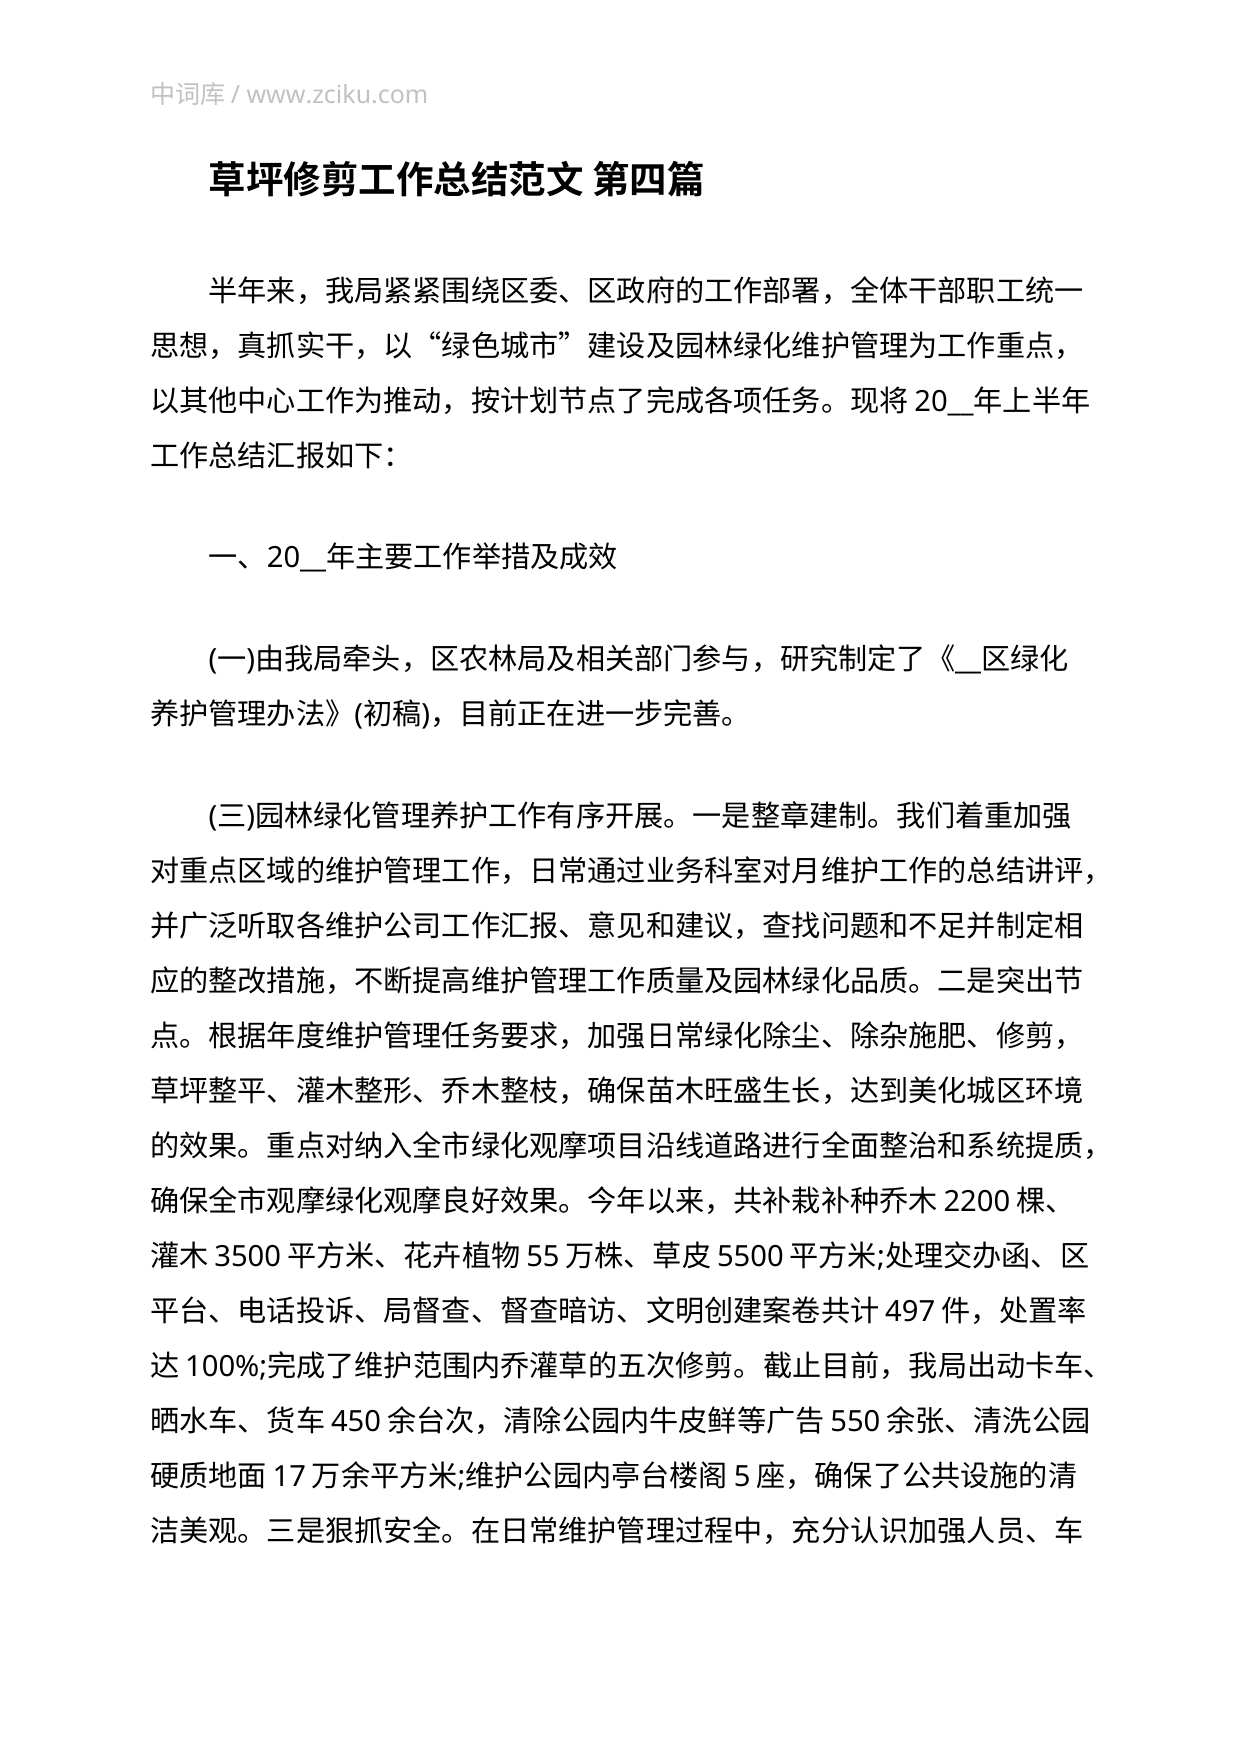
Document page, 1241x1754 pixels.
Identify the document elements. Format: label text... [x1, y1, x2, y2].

text 半年来，我局紧紧围绕区委、区政府的工作部署，全体干部职工统一思想，真抓实干，以“绿色城市”建设及园林绿化维护管理为工作重点，以其他中心工作为推动，按计划节点了完成各项任务。现将20__年上半年工作总结汇报如下： [150, 267, 1090, 474]
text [150, 793, 1090, 1549]
text 一、20__年主要工作举措及成效 [150, 534, 1090, 576]
text (一)由我局牵头，区农林局及相关部门参与，研究制定了《__区绿化养护管理办法》(初稿)，目前正在进一步完善。 [150, 636, 1090, 733]
text 草坪修剪工作总结范文 第四篇 [150, 150, 1090, 204]
